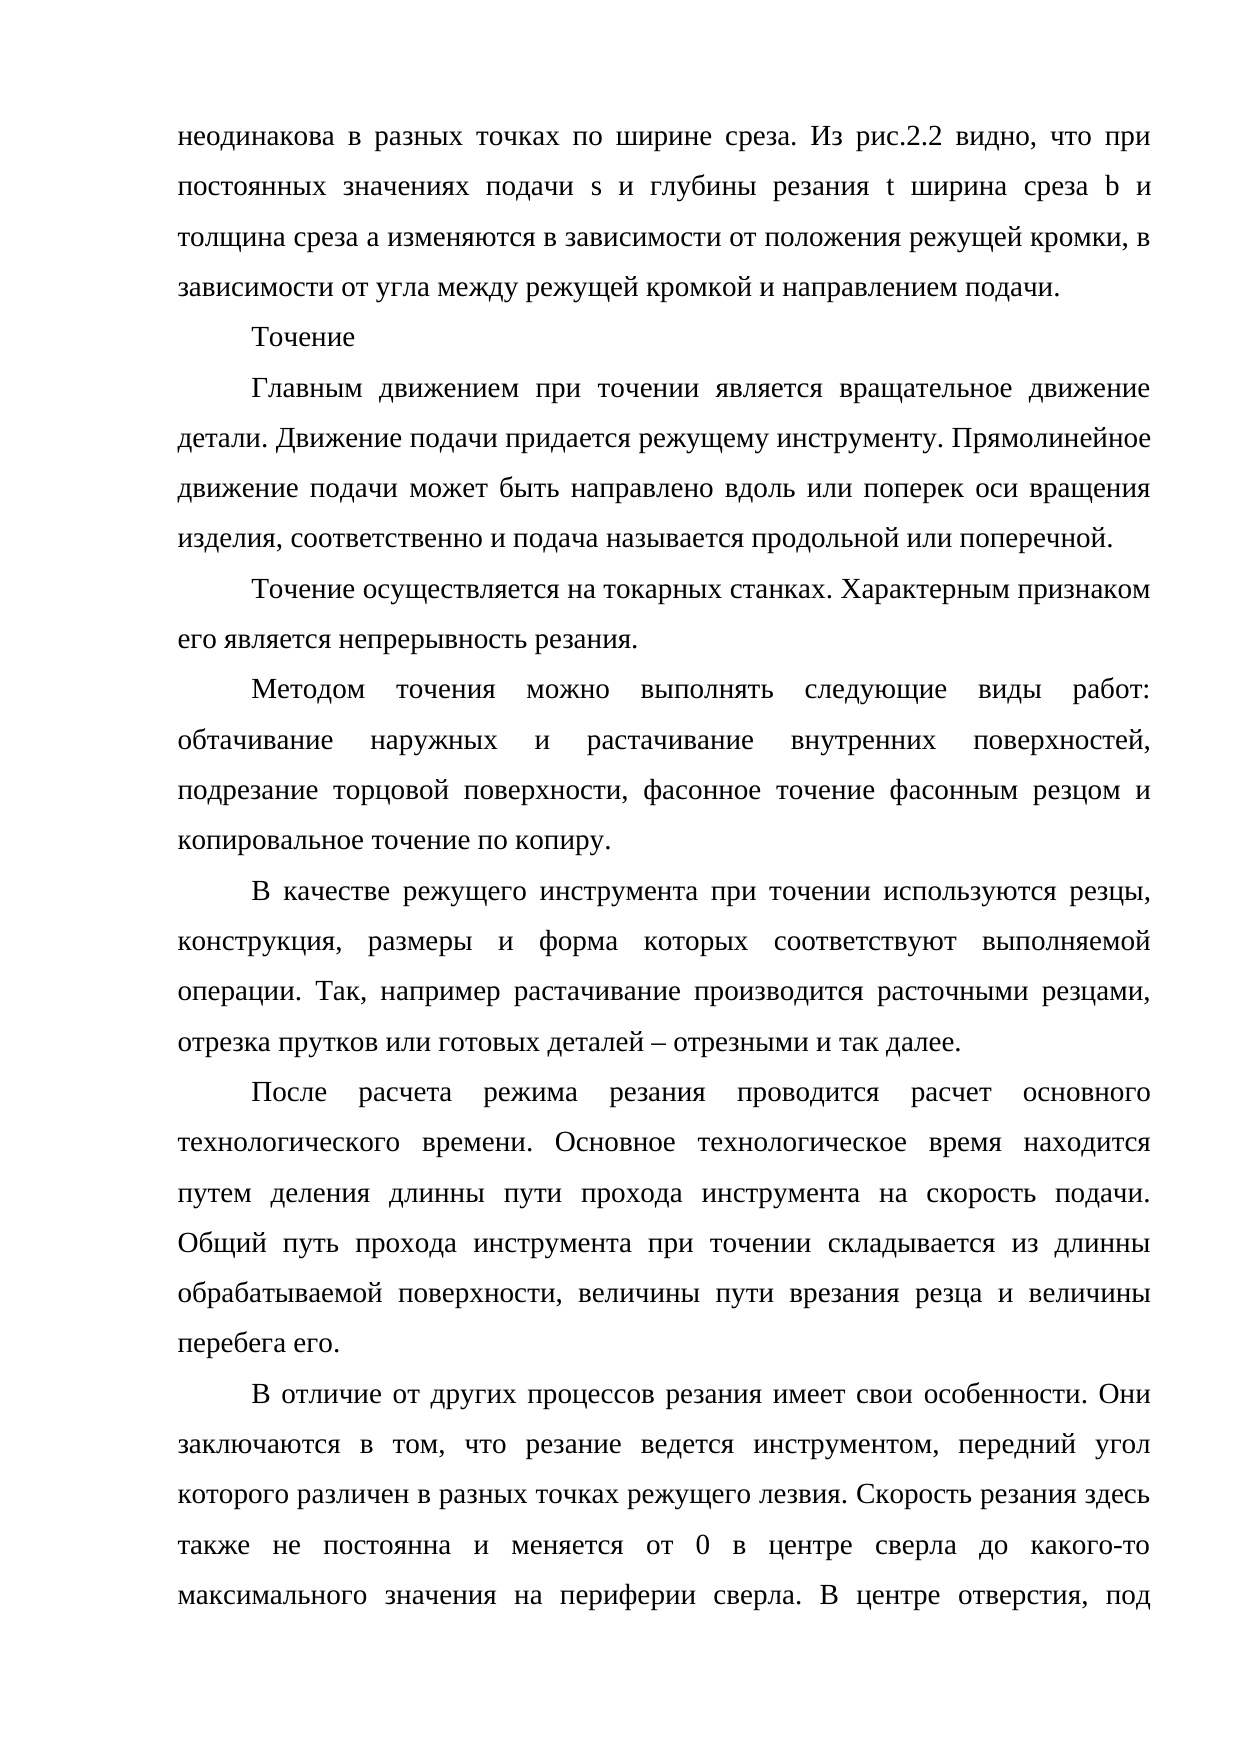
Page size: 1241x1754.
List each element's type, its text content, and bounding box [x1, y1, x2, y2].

text Точение [177, 319, 1152, 353]
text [177, 1376, 1152, 1611]
text Главным движением при точении является вращательное движение детали. Движение подачи придается режущему инструменту. Прямолинейное движение подачи может быть направлено вдоль или поперек оси вращения изделия, соответственно и подача называется продольной или поперечной. [177, 370, 1152, 554]
text Методом точения можно выполнять следующие виды работ: обтачивание наружных и растачивание внутренних поверхностей, подрезание торцовой поверхности, фасонное точение фасонным резцом и копировальное точение по копиру. [177, 672, 1152, 856]
text Точение осуществляется на токарных станках. Характерным признаком его является непрерывность резания. [177, 571, 1152, 655]
text После расчета режима резания проводится расчет основного технологического времени. Основное технологическое время находится путем деления длинны пути прохода инструмента на скорость подачи. Общий путь прохода инструмента при точении складывается из длинны обрабатываемой поверхности, величины пути врезания резца и величины перебега его. [177, 1074, 1152, 1359]
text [177, 118, 1152, 303]
text В качестве режущего инструмента при точении используются резцы, конструкция, размеры и форма которых соответствуют выполняемой операции. Так, например растачивание производится расточными резцами, отрезка прутков или готовых деталей – отрезными и так далее. [177, 873, 1152, 1057]
